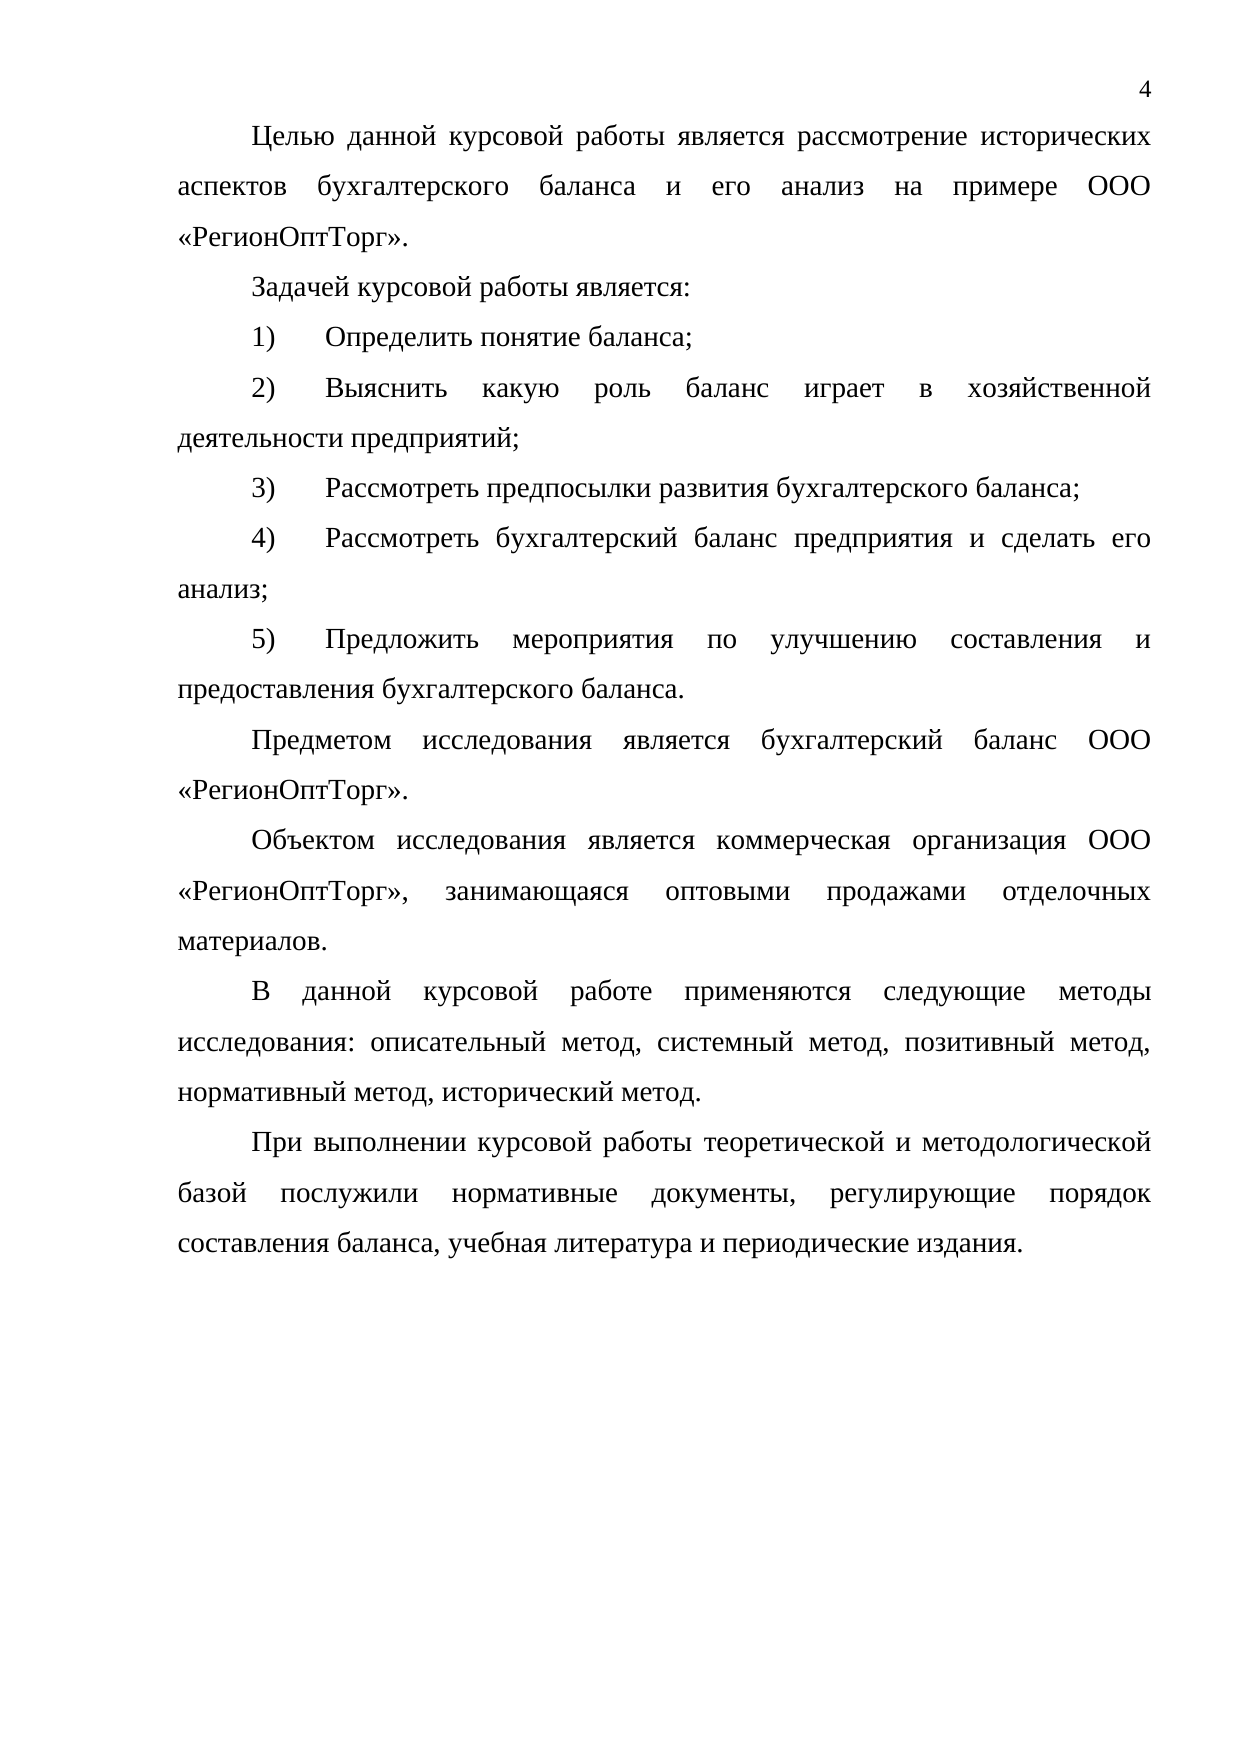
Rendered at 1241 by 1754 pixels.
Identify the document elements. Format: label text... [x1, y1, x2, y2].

list Выяснить какую роль баланс играет в хозяйственной деятельности предприятий; [177, 370, 1152, 453]
list Рассмотреть бухгалтерский баланс предприятия и сделать его анализ; [177, 521, 1152, 604]
text Объектом исследования является коммерческая организация ООО «РегионОптТорг», занимающаяся оптовыми продажами отделочных материалов. [177, 822, 1152, 957]
list Предложить мероприятия по улучшению составления и предоставления бухгалтерского баланса. [177, 621, 1152, 705]
text Предметом исследования является бухгалтерский баланс ООО «РегионОптТорг». [177, 722, 1152, 806]
list Рассмотреть предпосылки развития бухгалтерского баланса; [177, 470, 1152, 504]
text При выполнении курсовой работы теоретической и методологической базой послужили нормативные документы, регулирующие порядок составления баланса, учебная литература и периодические издания. [177, 1124, 1152, 1258]
list Определить понятие баланса; [177, 319, 1152, 353]
text Задачей курсовой работы является: [177, 269, 1152, 303]
text Целью данной курсовой работы является рассмотрение исторических аспектов бухгалтерского баланса и его анализ на примере ООО «РегионОптТорг». [177, 118, 1152, 252]
text В данной курсовой работе применяются следующие методы исследования: описательный метод, системный метод, позитивный метод, нормативный метод, исторический метод. [177, 973, 1152, 1108]
